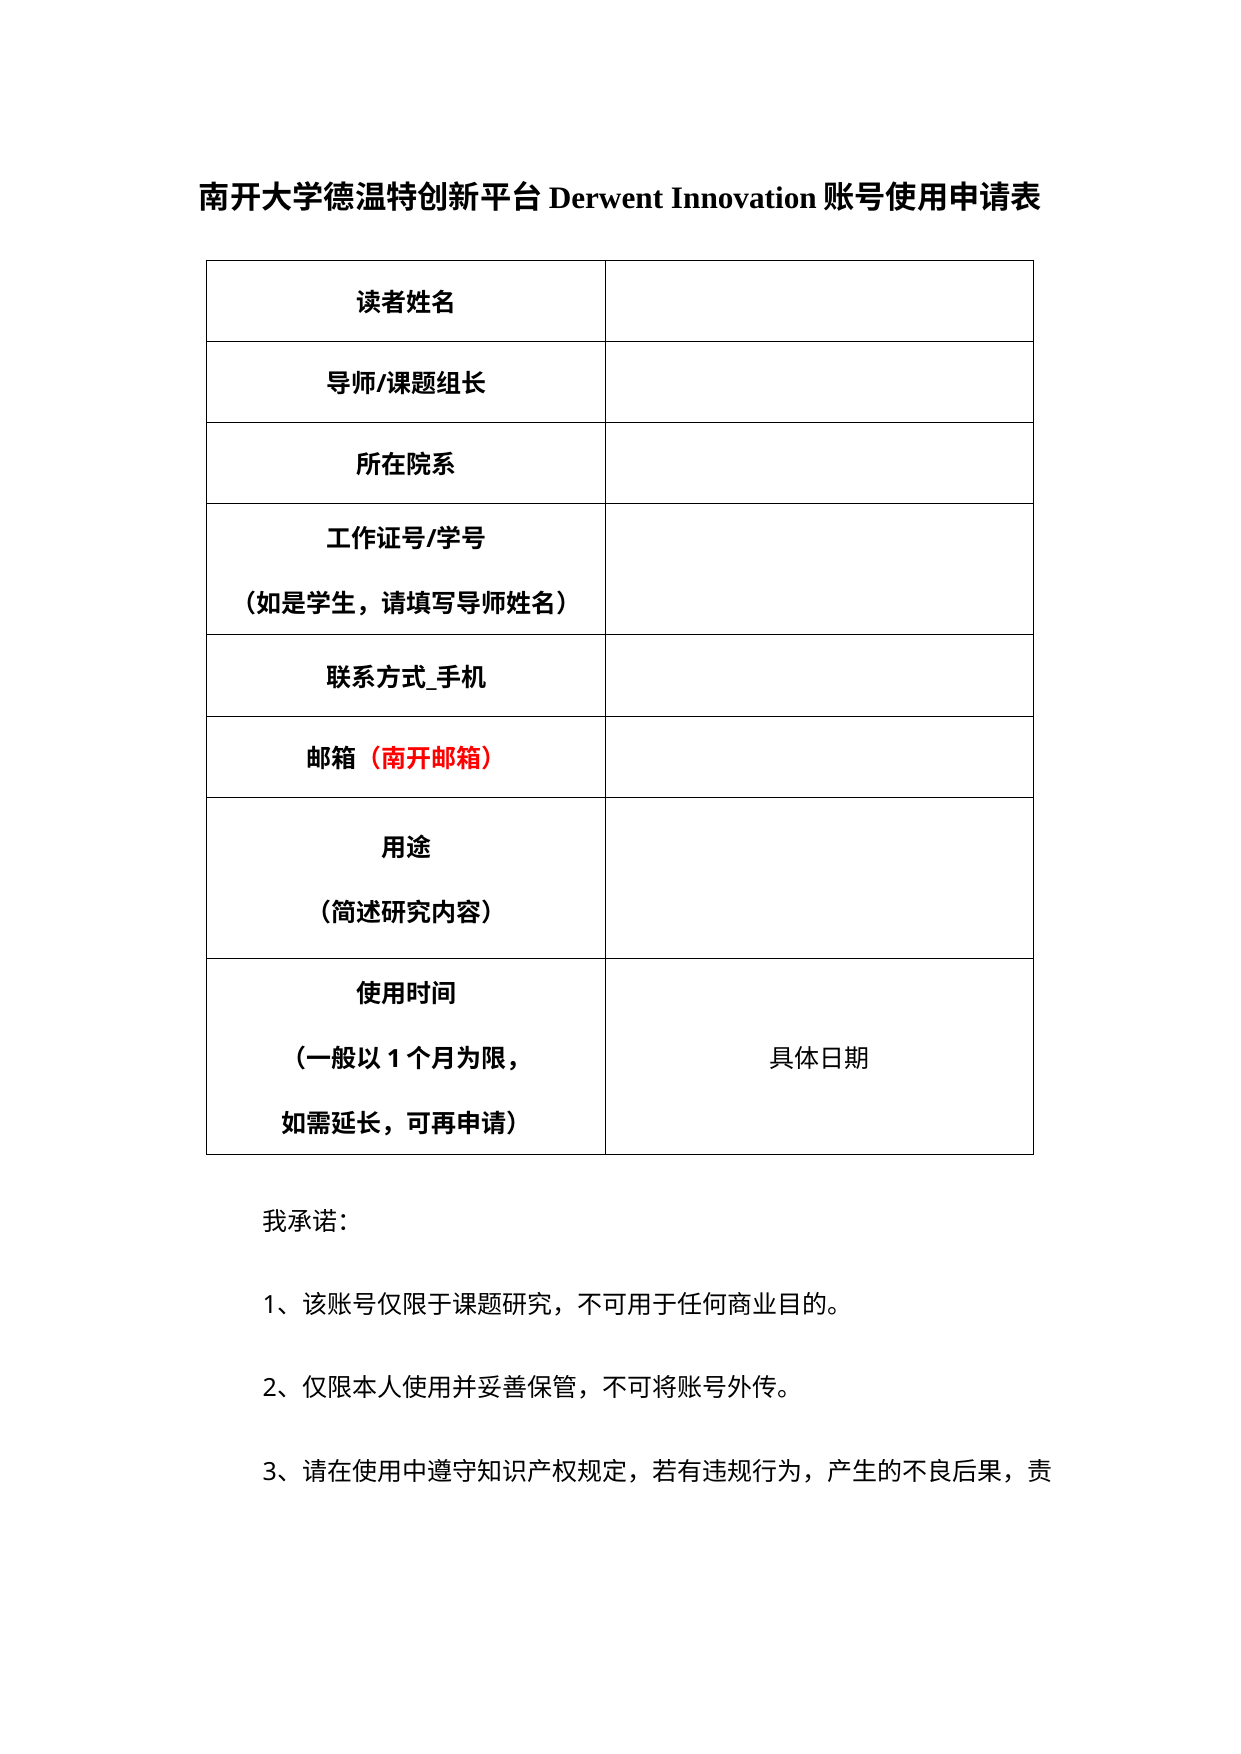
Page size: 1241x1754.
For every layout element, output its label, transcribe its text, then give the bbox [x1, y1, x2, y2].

table_cell 使用时间 （一般以1个月为限， 如需延长，可再申请） [207, 959, 605, 1154]
table_cell [606, 798, 1033, 958]
table_cell [606, 635, 1033, 716]
table_header [606, 261, 1033, 341]
table_cell 联系方式_手机 [207, 635, 605, 716]
text 1、该账号仅限于课题研究，不可用于任何商业目的。 [187, 1270, 1053, 1335]
text 我承诺： [187, 1187, 1053, 1252]
table_cell [606, 717, 1033, 797]
table_cell 邮箱（南开邮箱） [207, 717, 605, 797]
table_cell [606, 342, 1033, 422]
text 南开大学德温特创新平台Derwent Innovation账号使用申请表 [187, 162, 1053, 227]
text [187, 1437, 1053, 1502]
table_cell [606, 423, 1033, 503]
table_cell 具体日期 [606, 959, 1033, 1154]
table_cell 所在院系 [207, 423, 605, 503]
text 2、仅限本人使用并妥善保管，不可将账号外传。 [187, 1353, 1053, 1418]
table_cell 工作证号/学号 （如是学生，请填写导师姓名） [207, 504, 605, 634]
table_cell 用途 （简述研究内容） [207, 798, 605, 958]
table_cell 导师/课题组长 [207, 342, 605, 422]
table_cell [606, 504, 1033, 634]
table_header 读者姓名 [207, 261, 605, 341]
